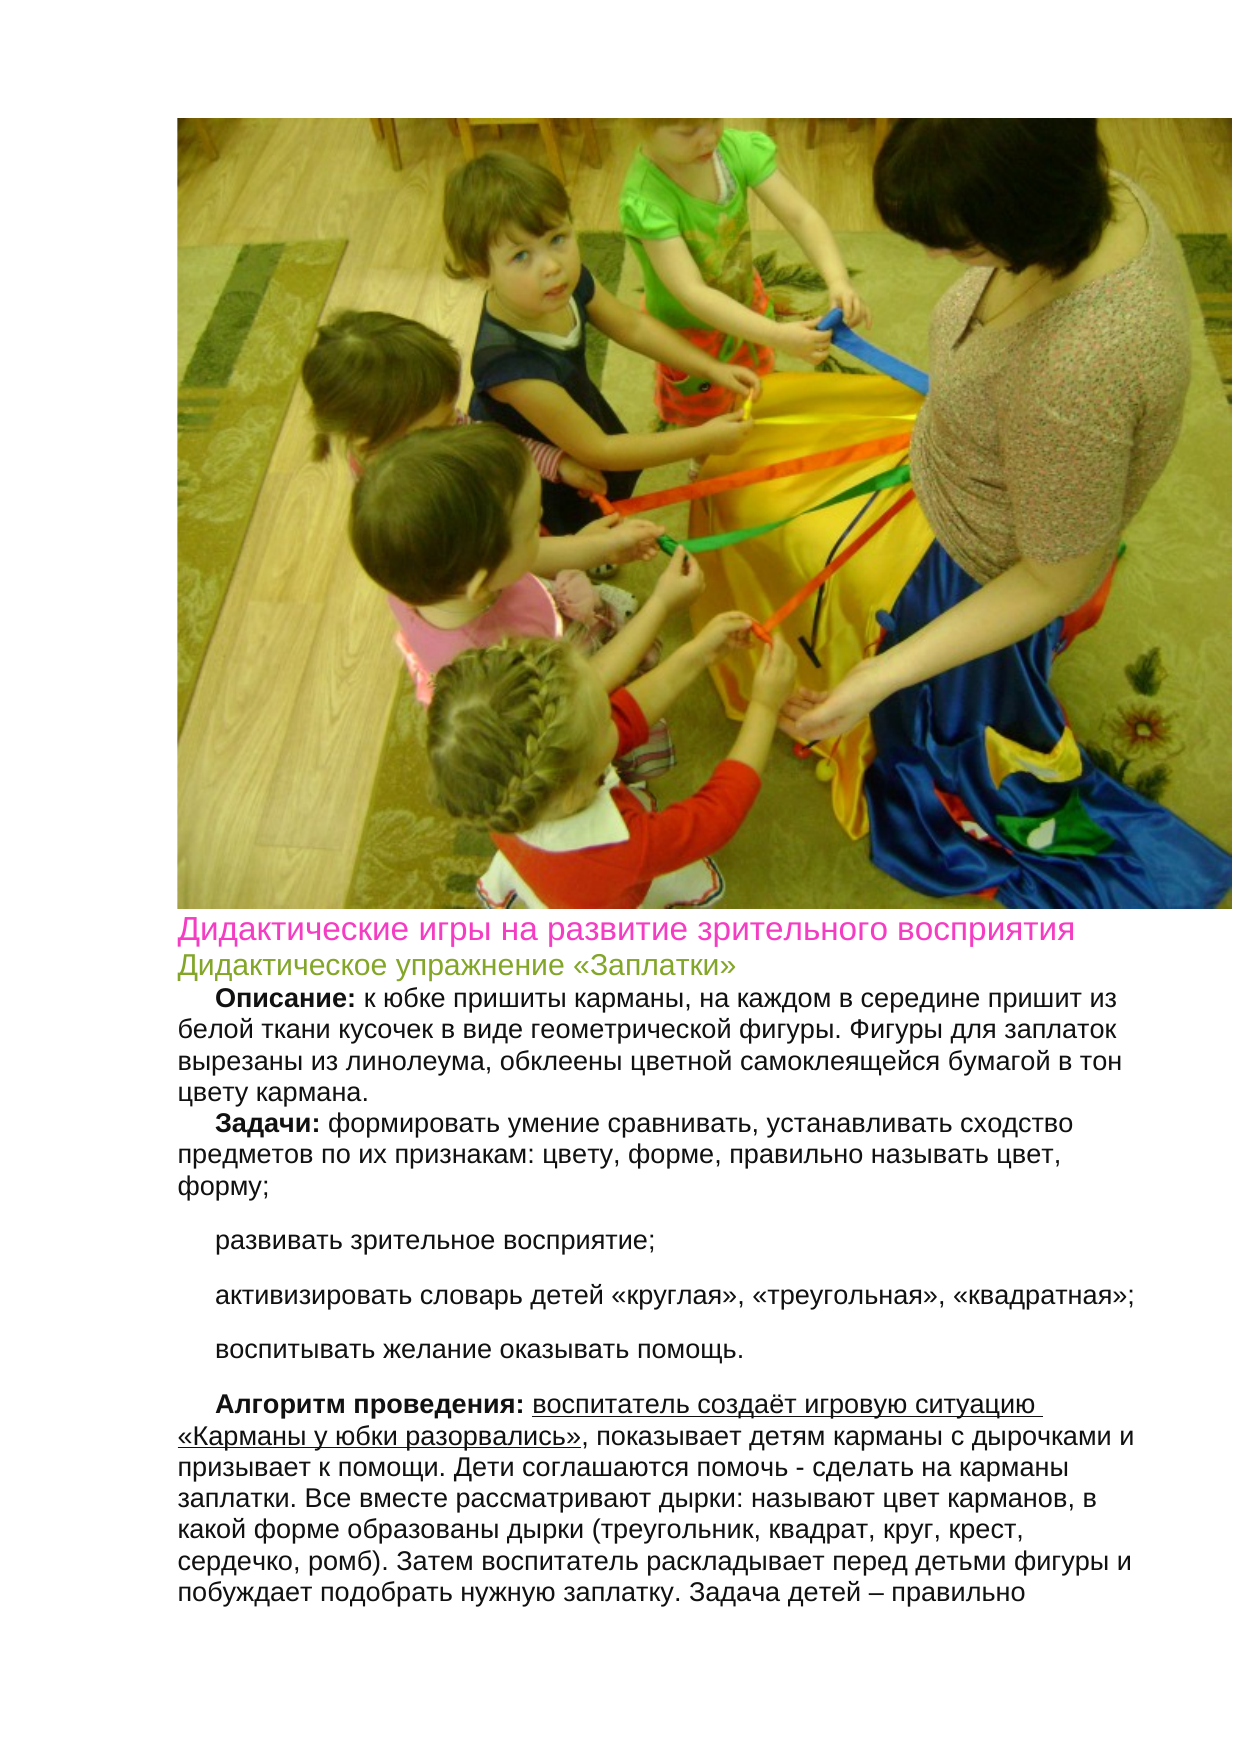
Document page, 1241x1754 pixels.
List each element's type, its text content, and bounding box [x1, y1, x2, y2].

text воспитывать желание оказывать помощь. [177, 1333, 1152, 1365]
picture [177, 118, 1232, 909]
text Задачи: формировать умение сравнивать, устанавливать сходство предметов по их признакам: цвету, форме, правильно называть цвет, форму; [177, 1107, 1152, 1201]
text развивать зрительное восприятие; [177, 1224, 1152, 1255]
text активизировать словарь детей «круглая», «треугольная», «квадратная»; [177, 1279, 1152, 1310]
text Дидактические игры на развитие зрительного восприятия [177, 909, 1152, 947]
text Дидактическое упражнение «Заплатки» [177, 947, 1152, 982]
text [177, 1388, 1152, 1607]
text Описание: к юбке пришиты карманы, на каждом в середине пришит из белой ткани кусочек в виде геометрической фигуры. Фигуры для заплаток вырезаны из линолеума, обклеены цветной самоклеящейся бумагой в тон цвету кармана. [177, 982, 1152, 1107]
